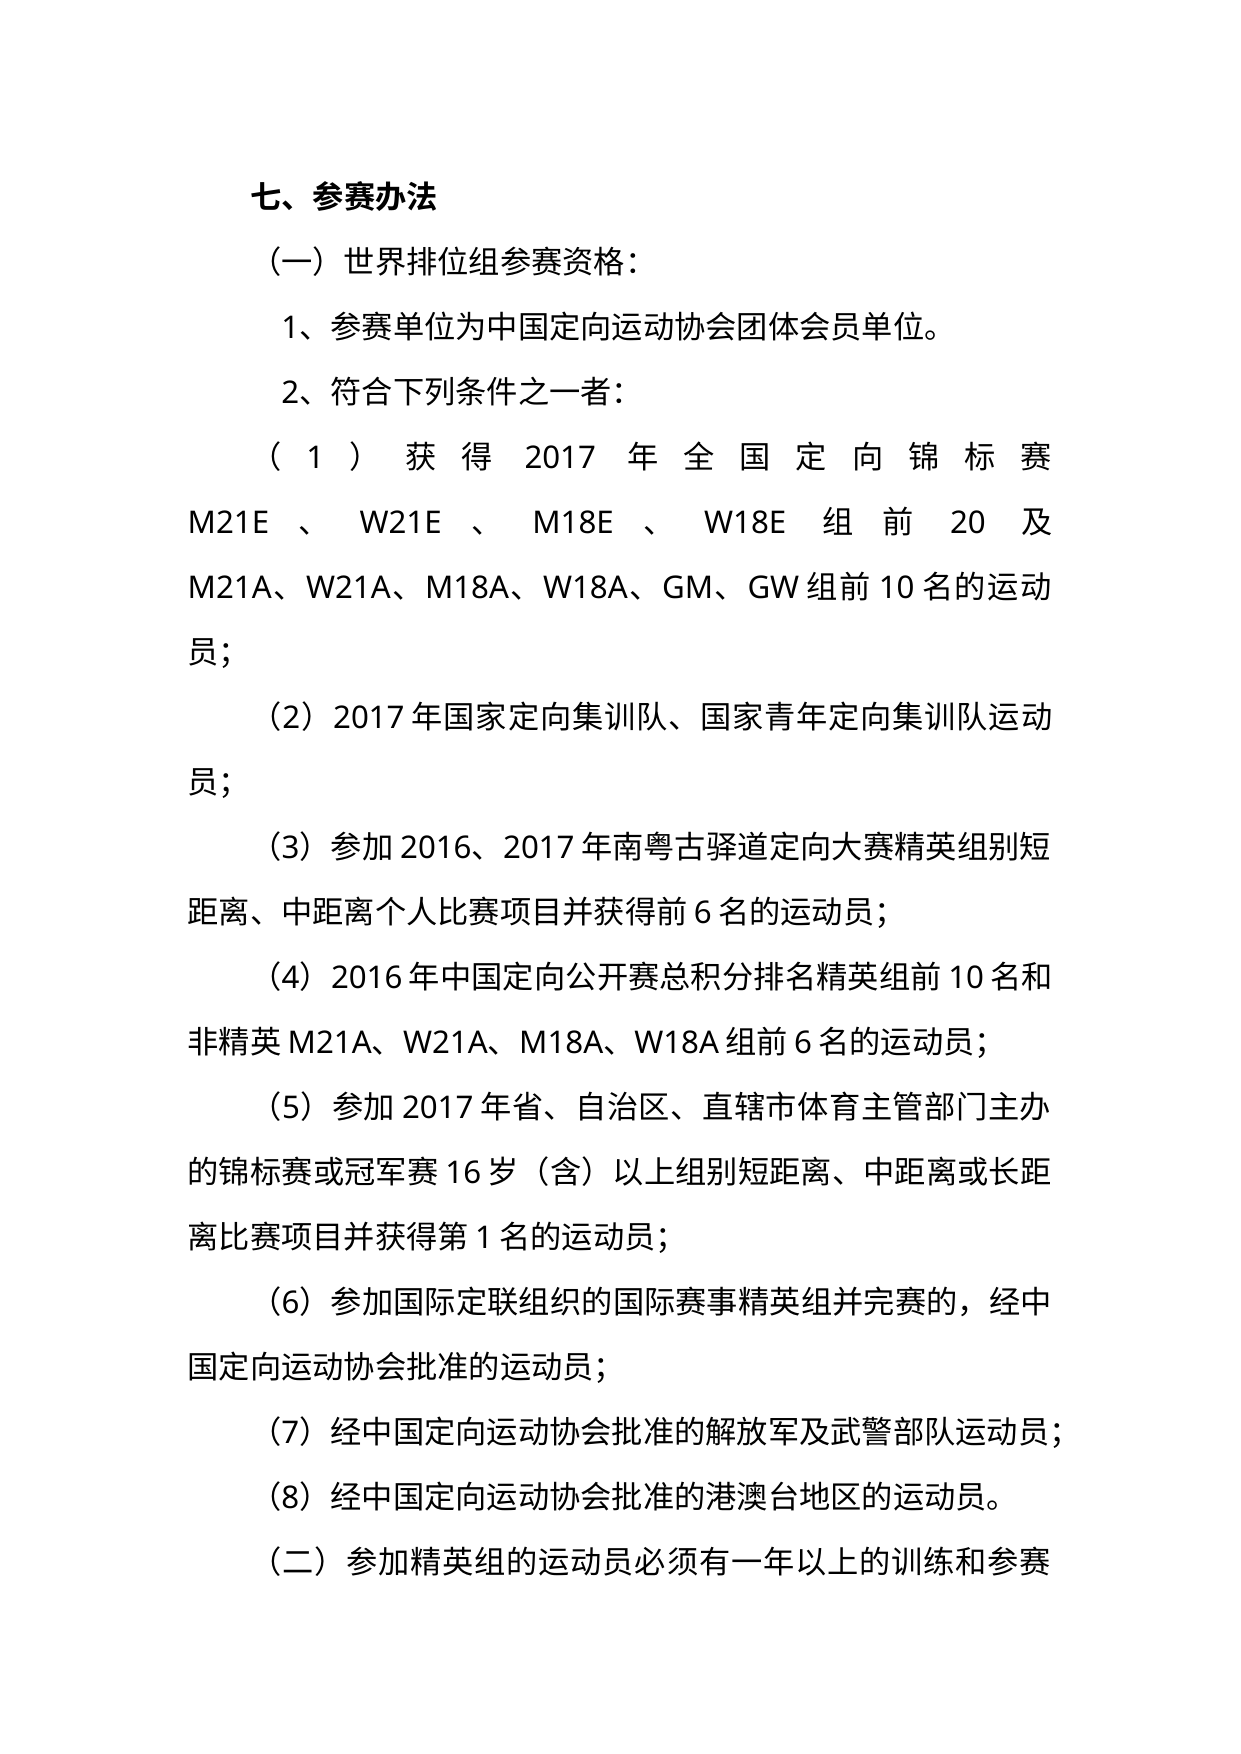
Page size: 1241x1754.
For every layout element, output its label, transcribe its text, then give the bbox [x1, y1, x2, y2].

text （一）世界排位组参赛资格： [187, 227, 1053, 292]
text （1）获得2017年全国定向锦标赛M21E、W21E、M18E、W18E组前20及M21A、W21A、M18A、W18A、GM、GW组前10名的运动员； [187, 422, 1053, 682]
text （7）经中国定向运动协会批准的解放军及武警部队运动员； [187, 1397, 1053, 1462]
text 1、参赛单位为中国定向运动协会团体会员单位。 [187, 292, 1053, 357]
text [187, 1527, 1053, 1592]
text （8）经中国定向运动协会批准的港澳台地区的运动员。 [187, 1462, 1053, 1527]
text （6）参加国际定联组织的国际赛事精英组并完赛的，经中国定向运动协会批准的运动员； [187, 1267, 1053, 1397]
text （5）参加2017年省、自治区、直辖市体育主管部门主办的锦标赛或冠军赛16岁（含）以上组别短距离、中距离或长距离比赛项目并获得第1名的运动员； [187, 1072, 1053, 1267]
text （2）2017年国家定向集训队、国家青年定向集训队运动员； [187, 682, 1053, 812]
text 七、参赛办法 [187, 162, 1053, 227]
text （4）2016年中国定向公开赛总积分排名精英组前10名和非精英M21A、W21A、M18A、W18A组前6名的运动员； [187, 942, 1053, 1072]
text 2、符合下列条件之一者： [187, 357, 1053, 422]
text （3）参加2016、2017年南粤古驿道定向大赛精英组别短距离、中距离个人比赛项目并获得前6名的运动员； [187, 812, 1053, 942]
